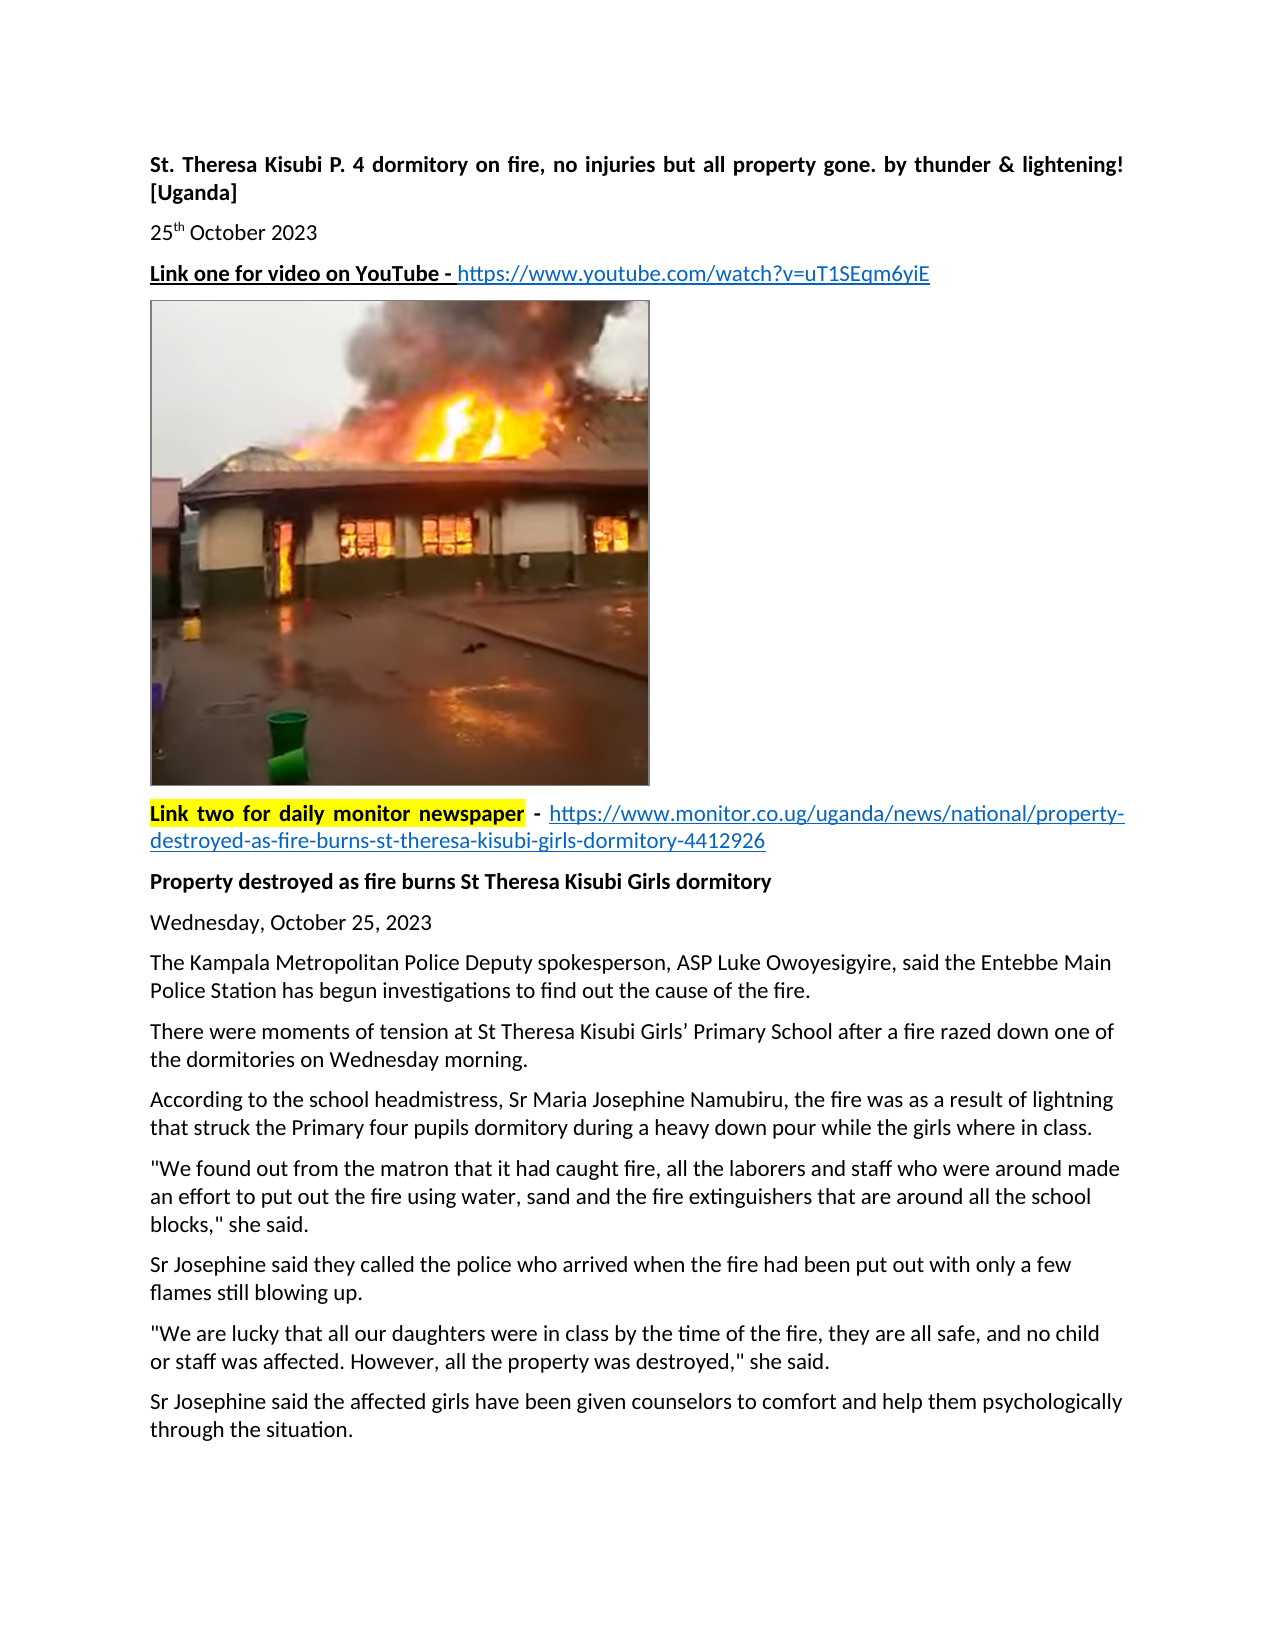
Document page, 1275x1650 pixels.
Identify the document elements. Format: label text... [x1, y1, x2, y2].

text Property destroyed as fire burns St Theresa Kisubi Girls dormitory [150, 867, 1125, 895]
text Link two for daily monitor newspaper - https://www.monitor.co.ug/uganda/news/national/property-destroyed-as-fire-burns-st-theresa-kisubi-girls-dormitory-4412926 [150, 799, 1125, 855]
text According to the school headmistress, Sr Maria Josephine Namubiru, the fire was as a result of lightning that struck the Primary four pupils dormitory during a heavy down pour while the girls where in class. [150, 1085, 1125, 1141]
text 25th October 2023 [150, 218, 1125, 247]
text "We are lucky that all our daughters were in class by the time of the fire, they are all safe, and no child or staff was affected. However, all the property was destroyed," she said. [150, 1319, 1125, 1375]
picture [152, 301, 648, 785]
text Wednesday, October 25, 2023 [150, 908, 1125, 936]
text The Kampala Metropolitan Police Deputy spokesperson, ASP Luke Owoyesigyire, said the Entebbe Main Police Station has begun investigations to find out the cause of the fire. [150, 948, 1125, 1004]
text There were moments of tension at St Theresa Kisubi Girls’ Primary School after a fire razed down one of the dormitories on Wednesday morning. [150, 1017, 1125, 1073]
subtitle St. Theresa Kisubi P. 4 dormitory on fire, no injuries but all property gone. by thunder & lightening! [Uganda] [150, 150, 1125, 206]
text Link one for video on YouTube - https://www.youtube.com/watch?v=uT1SEqm6yiE [150, 259, 1125, 287]
text "We found out from the matron that it had caught fire, all the laborers and staff who were around made an effort to put out the fire using water, sand and the fire extinguishers that are around all the school blocks," she said. [150, 1154, 1125, 1238]
text Sr Josephine said the affected girls have been given counselors to comfort and help them psychologically through the situation. [150, 1387, 1125, 1443]
text Sr Josephine said they called the police who arrived when the fire had been put out with only a few flames still blowing up. [150, 1250, 1125, 1306]
